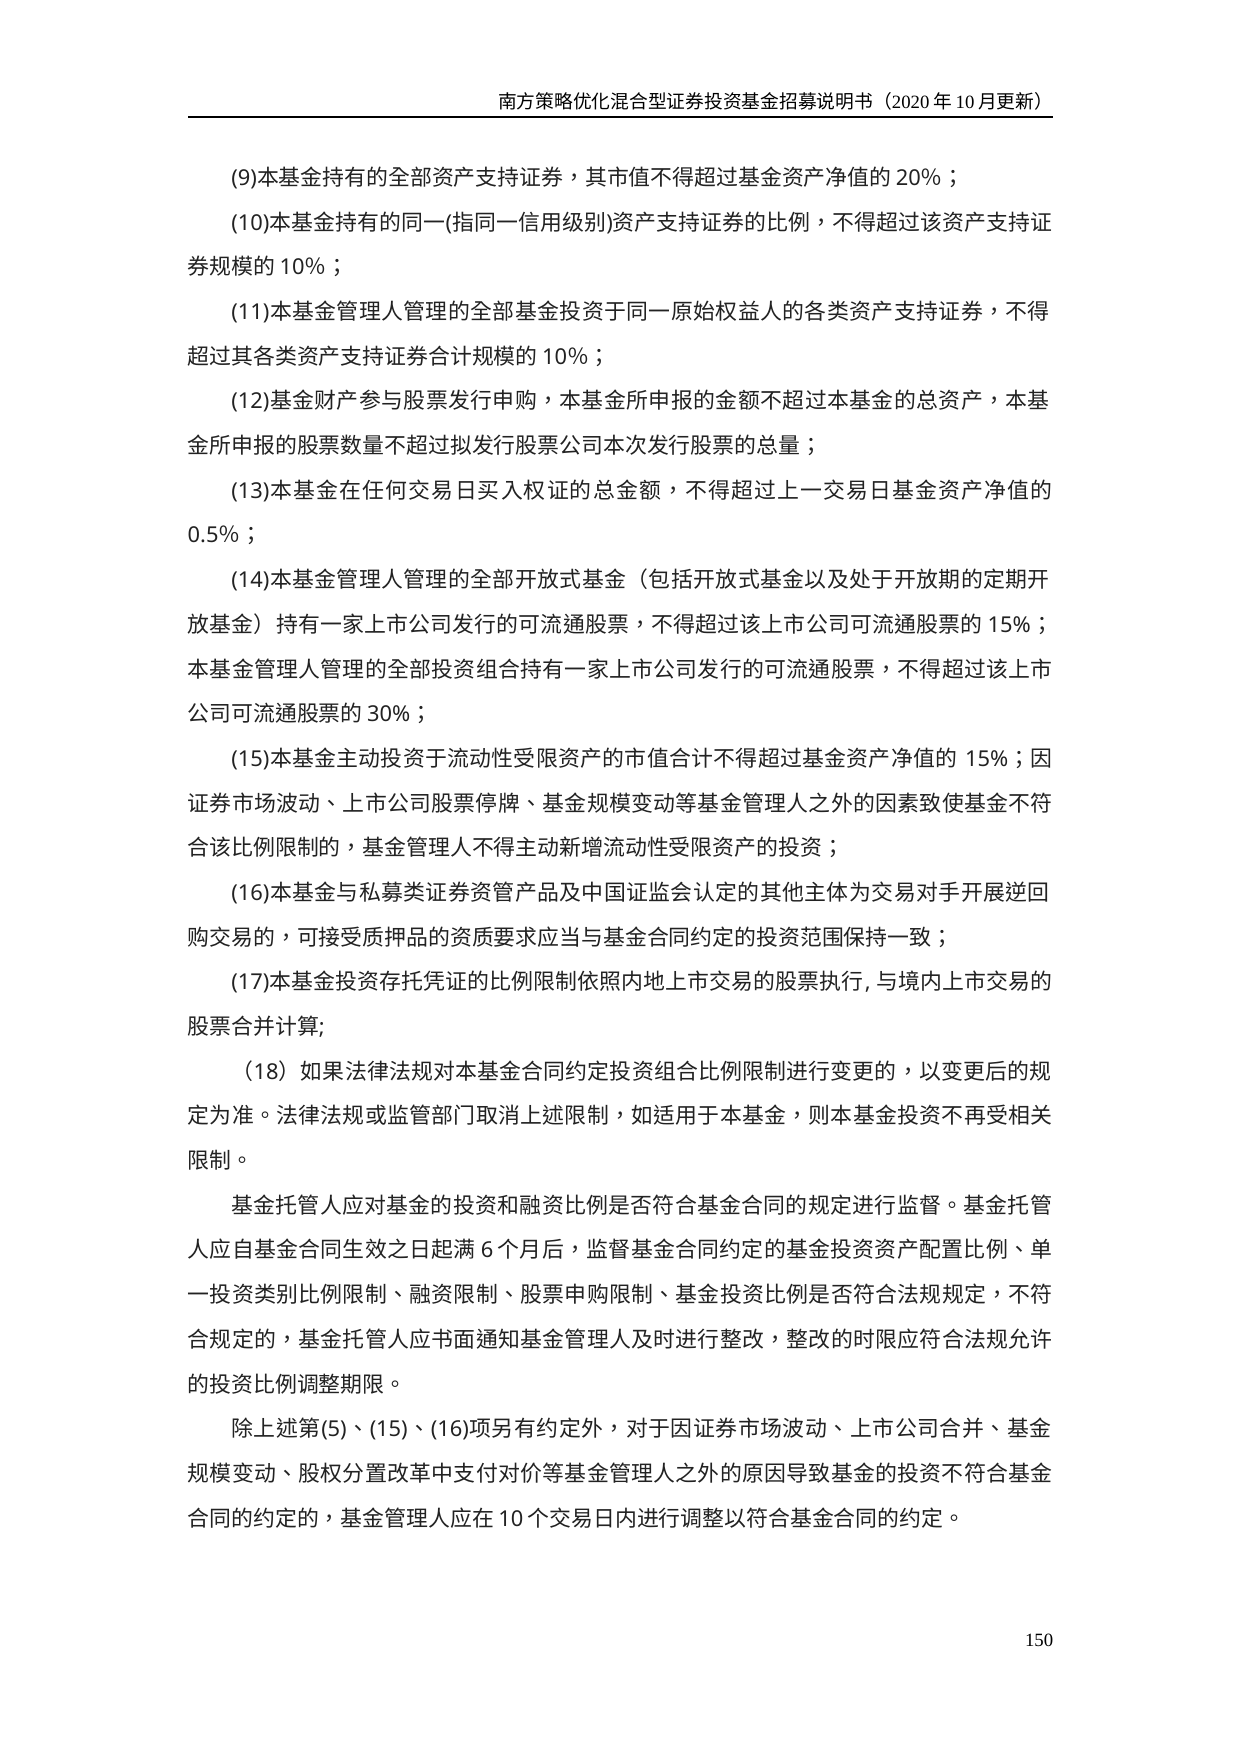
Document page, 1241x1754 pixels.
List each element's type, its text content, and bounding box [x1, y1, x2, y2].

text (15)本基金主动投资于流动性受限资产的市值合计不得超过基金资产净值的15%；因证券市场波动、上市公司股票停牌、基金规模变动等基金管理人之外的因素致使基金不符合该比例限制的，基金管理人不得主动新增流动性受限资产的投资； [187, 743, 1053, 862]
text (13)本基金在任何交易日买入权证的总金额，不得超过上一交易日基金资产净值的0.5％； [187, 475, 1053, 549]
text (14)本基金管理人管理的全部开放式基金（包括开放式基金以及处于开放期的定期开放基金）持有一家上市公司发行的可流通股票，不得超过该上市公司可流通股票的15%；本基金管理人管理的全部投资组合持有一家上市公司发行的可流通股票，不得超过该上市公司可流通股票的30%； [187, 564, 1053, 728]
text （18）如果法律法规对本基金合同约定投资组合比例限制进行变更的，以变更后的规定为准。法律法规或监管部门取消上述限制，如适用于本基金，则本基金投资不再受相关限制。 [187, 1056, 1053, 1175]
text 基金托管人应对基金的投资和融资比例是否符合基金合同的规定进行监督。基金托管人应自基金合同生效之日起满6个月后，监督基金合同约定的基金投资资产配置比例、单一投资类别比例限制、融资限制、股票申购限制、基金投资比例是否符合法规规定，不符合规定的，基金托管人应书面通知基金管理人及时进行整改，整改的时限应符合法规允许的投资比例调整期限。 [187, 1190, 1053, 1398]
text (11)本基金管理人管理的全部基金投资于同一原始权益人的各类资产支持证券，不得超过其各类资产支持证券合计规模的10％； [187, 296, 1053, 371]
text (12)基金财产参与股票发行申购，本基金所申报的金额不超过本基金的总资产，本基金所申报的股票数量不超过拟发行股票公司本次发行股票的总量； [187, 385, 1053, 460]
text (9)本基金持有的全部资产支持证券，其市值不得超过基金资产净值的20％； [187, 162, 1053, 192]
text (10)本基金持有的同一(指同一信用级别)资产支持证券的比例，不得超过该资产支持证券规模的10％； [187, 207, 1053, 281]
text (16)本基金与私募类证券资管产品及中国证监会认定的其他主体为交易对手开展逆回购交易的，可接受质押品的资质要求应当与基金合同约定的投资范围保持一致； [187, 877, 1053, 951]
text (17)本基金投资存托凭证的比例限制依照内地上市交易的股票执行, 与境内上市交易的股票合并计算; [187, 966, 1053, 1041]
text 除上述第(5)、(15)、(16)项另有约定外，对于因证券市场波动、上市公司合并、基金规模变动、股权分置改革中支付对价等基金管理人之外的原因导致基金的投资不符合基金合同的约定的，基金管理人应在10个交易日内进行调整以符合基金合同的约定。 [187, 1413, 1053, 1532]
